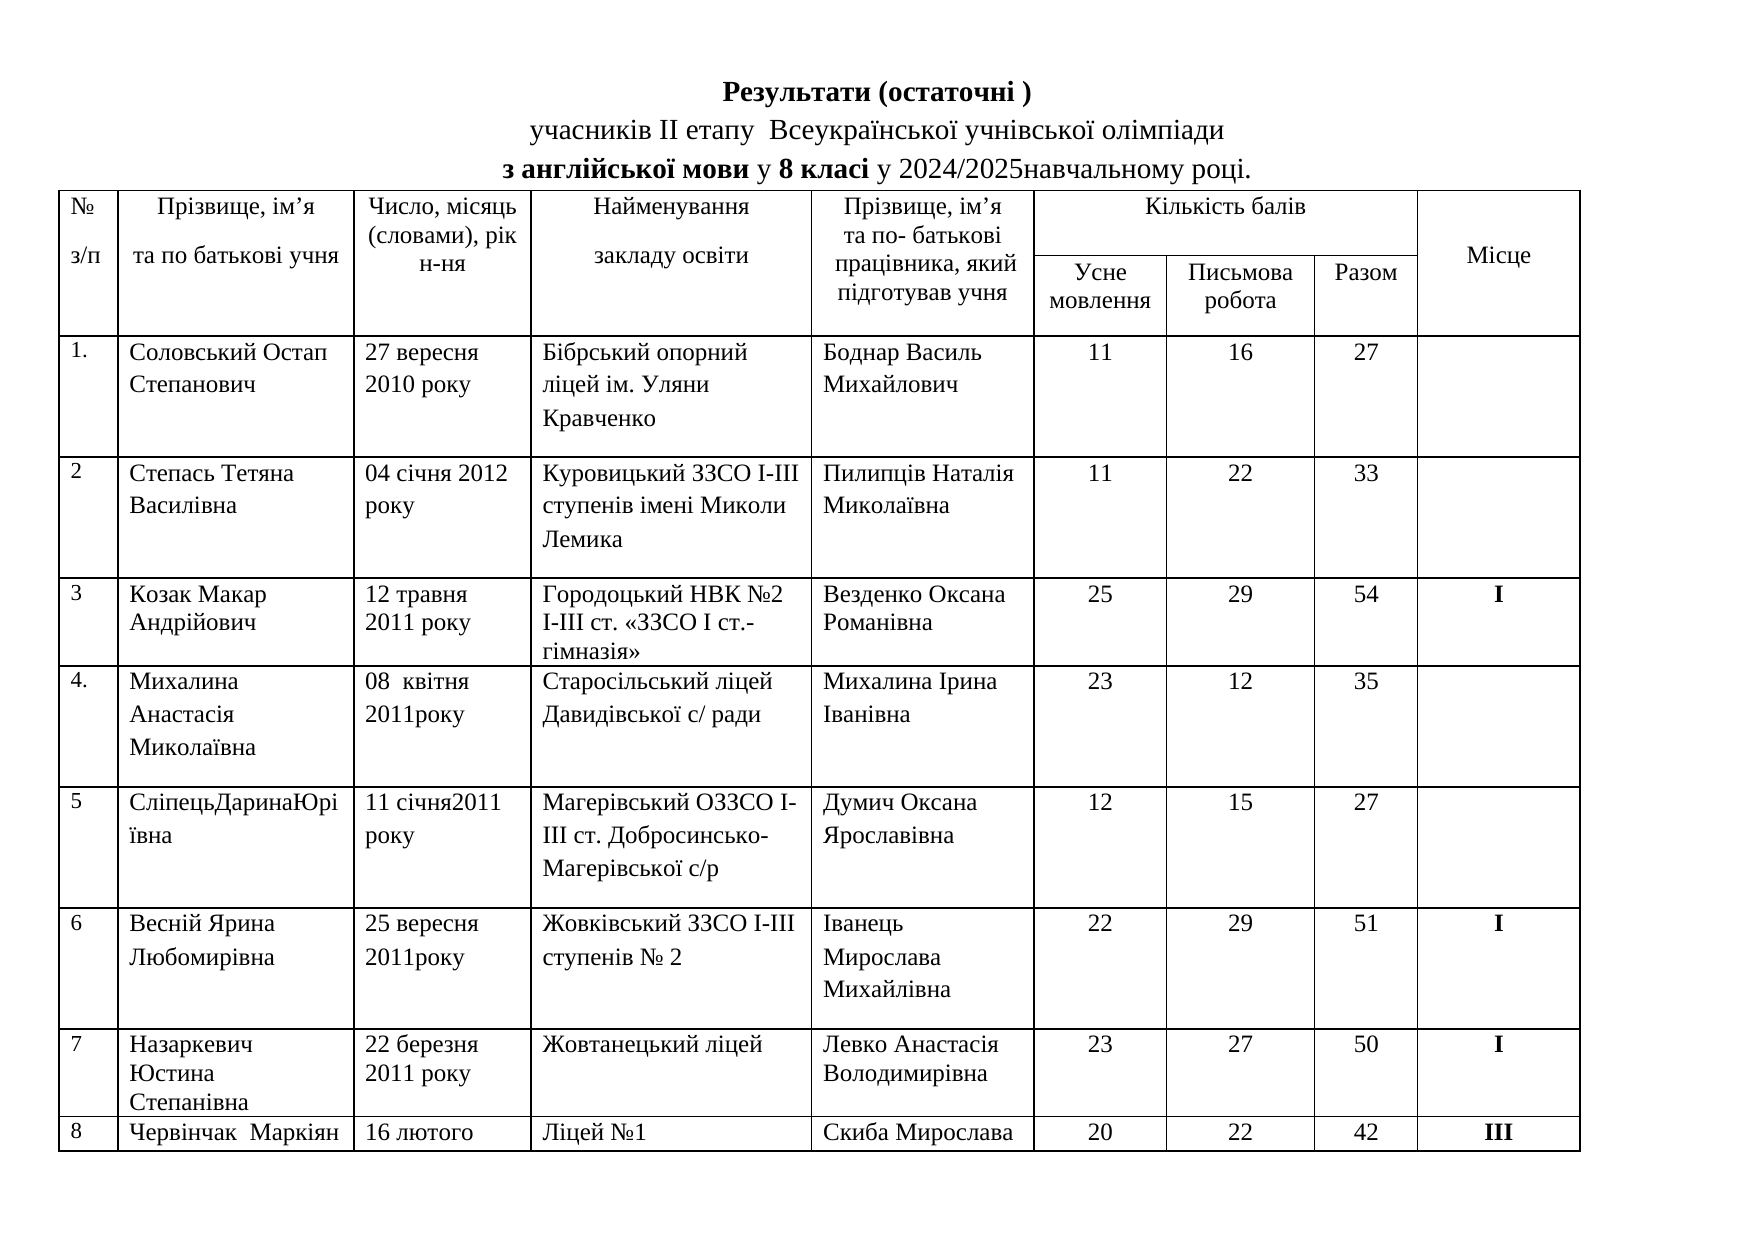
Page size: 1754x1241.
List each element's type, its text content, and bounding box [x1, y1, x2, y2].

table_cell [1418, 337, 1579, 456]
table_cell 04 січня 2012 року [355, 458, 530, 577]
table_cell Михалина Анастасія Миколаївна [119, 667, 353, 786]
table_cell І [1418, 1030, 1579, 1116]
table_cell [1418, 458, 1579, 577]
table_header № з/п [60, 191, 117, 335]
table_cell 29 [1167, 909, 1314, 1028]
table_cell 12 травня 2011 року [355, 579, 530, 665]
table_cell 2 [60, 458, 117, 577]
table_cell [532, 1117, 811, 1150]
table_cell Весній Ярина Любомирівна [119, 909, 353, 1028]
table_cell СліпецьДаринаЮріївна [119, 788, 353, 907]
table_cell 7 [60, 1030, 117, 1116]
table_header Кількість балів [1035, 191, 1417, 255]
table_cell Разом [1315, 256, 1417, 335]
table_cell ІІІ [1418, 1117, 1579, 1150]
table_cell І [1418, 909, 1579, 1028]
table_cell 33 [1315, 458, 1417, 577]
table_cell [119, 1117, 353, 1150]
table_cell 08 квітня 2011року [355, 667, 530, 786]
table_cell 50 [1315, 1030, 1417, 1116]
table_cell І [1418, 579, 1579, 665]
table_cell 5 [60, 788, 117, 907]
table_cell 11 [1035, 337, 1166, 456]
table_cell 51 [1315, 909, 1417, 1028]
table_cell Бібрський опорний ліцей ім. Уляни Кравченко [532, 337, 811, 456]
table_cell 12 [1167, 667, 1314, 786]
table_cell 11 січня2011 року [355, 788, 530, 907]
table_cell 23 [1035, 667, 1166, 786]
table_cell 27 вересня 2010 року [355, 337, 530, 456]
table_cell Городоцький НВК №2 І-ІІІ ст. «ЗЗСО І ст.-гімназія» [532, 579, 811, 665]
table_cell [1418, 667, 1579, 786]
table_cell Боднар Василь Михайлович [812, 337, 1033, 456]
text з англійської мови у 8 класі у 2024/2025навчальному році. [88, 151, 1665, 184]
table_cell 15 [1167, 788, 1314, 907]
table_cell 3 [60, 579, 117, 665]
table_cell Везденко Оксана Романівна [812, 579, 1033, 665]
table_cell 6 [60, 909, 117, 1028]
table_cell [1418, 788, 1579, 907]
table_cell 35 [1315, 667, 1417, 786]
table_cell 22 [1167, 458, 1314, 577]
table_cell Куровицький ЗЗСО І-ІІІ ступенів імені Миколи Лемика [532, 458, 811, 577]
table_cell 27 [1315, 337, 1417, 456]
table_cell Соловський Остап Степанович [119, 337, 353, 456]
table_cell 22 березня 2011 року [355, 1030, 530, 1116]
table_cell Жовтанецький ліцей [532, 1030, 811, 1116]
table_cell Назаркевич Юстина Степанівна [119, 1030, 353, 1116]
table_cell 12 [1035, 788, 1166, 907]
table_cell 20 [1035, 1117, 1166, 1150]
table_header Прізвище, ім’я та по- батькові працівника, який підготував учня [812, 191, 1033, 335]
table_cell Пилипців Наталія Миколаївна [812, 458, 1033, 577]
table_cell Думич Оксана Ярославівна [812, 788, 1033, 907]
text Результати (остаточні ) [88, 74, 1665, 107]
table_cell 22 [1035, 909, 1166, 1028]
table_cell 25 вересня 2011року [355, 909, 530, 1028]
text учасників ІІ етапу Всеукраїнської учнівської олімпіади [88, 112, 1665, 146]
table_header Прізвище, ім’я та по батькові учня [119, 191, 353, 335]
table_header Число, місяць (словами), рік н-ня [355, 191, 530, 335]
table_cell Магерівський ОЗЗСО І-ІІІ ст. Добросинсько- Магерівської с/р [532, 788, 811, 907]
table_cell Левко Анастасія Володимирівна [812, 1030, 1033, 1116]
table_cell Козак Макар Андрійович [119, 579, 353, 665]
table_cell Степась Тетяна Василівна [119, 458, 353, 577]
table_cell 42 [1315, 1117, 1417, 1150]
table_cell 23 [1035, 1030, 1166, 1116]
table_cell Жовківський ЗЗСО І-ІІІ ступенів № 2 [532, 909, 811, 1028]
table_cell Усне мовлення [1035, 256, 1166, 335]
table_cell Старосільський ліцей Давидівської с/ ради [532, 667, 811, 786]
table_cell 54 [1315, 579, 1417, 665]
table_cell 25 [1035, 579, 1166, 665]
table_cell 11 [1035, 458, 1166, 577]
table_cell 8 [60, 1117, 117, 1150]
table_cell Михалина Ірина Іванівна [812, 667, 1033, 786]
table_cell 22 [1167, 1117, 1314, 1150]
table_cell 16 лютого 2011 року [355, 1117, 530, 1150]
table_header Найменування закладу освіти [532, 191, 811, 335]
table_header Місце [1418, 191, 1579, 335]
table_cell 29 [1167, 579, 1314, 665]
table_cell 4. [60, 667, 117, 786]
table_cell Іванець Мирослава Михайлівна [812, 909, 1033, 1028]
table_cell Письмова робота [1167, 256, 1314, 335]
table_cell 27 [1167, 1030, 1314, 1116]
table_cell 27 [1315, 788, 1417, 907]
table_cell 16 [1167, 337, 1314, 456]
table_cell 1. [60, 337, 117, 456]
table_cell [812, 1117, 1033, 1150]
